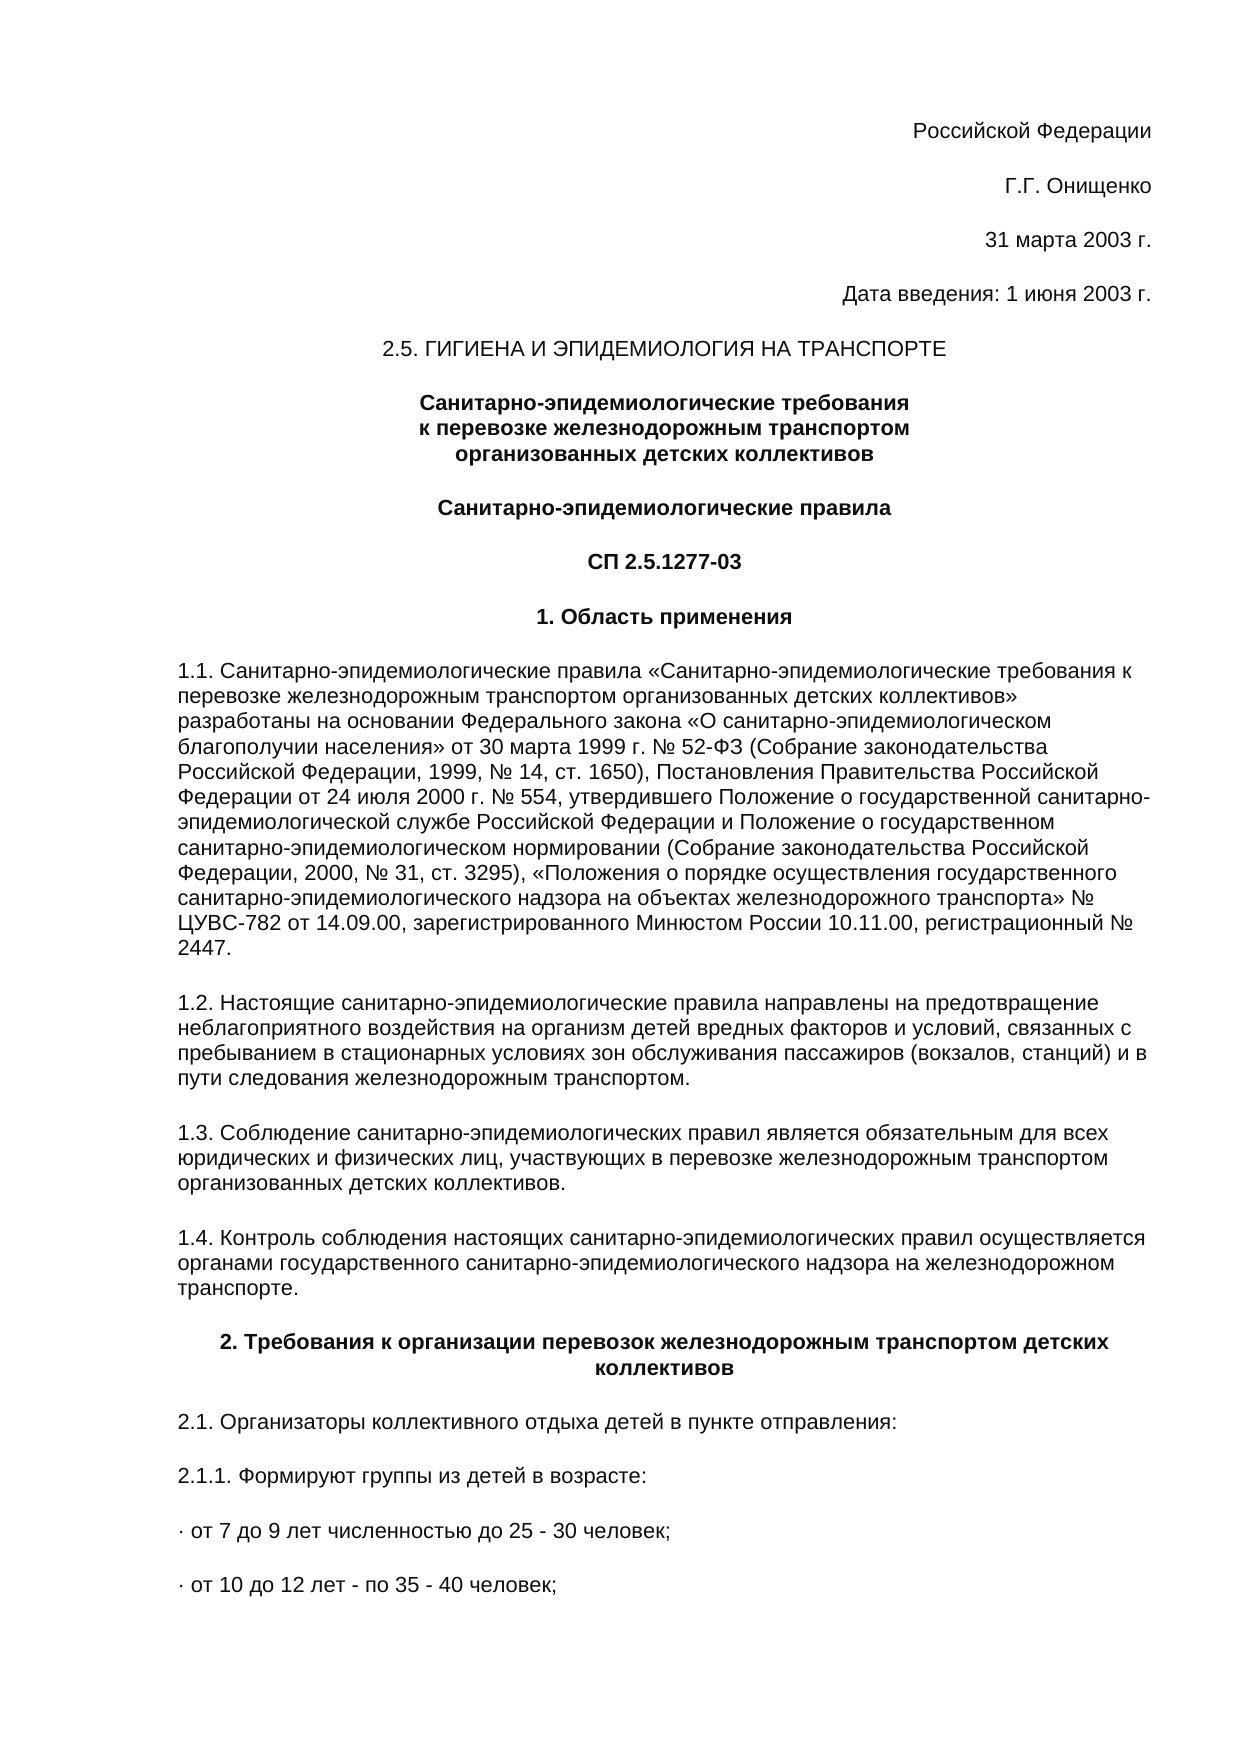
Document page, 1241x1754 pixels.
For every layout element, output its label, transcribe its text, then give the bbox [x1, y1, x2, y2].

text Российской Федерации [177, 118, 1152, 143]
text 2. Требования к организации перевозок железнодорожным транспортом детских коллективов [177, 1329, 1152, 1379]
text · от 7 до 9 лет численностью до 25 - 30 человек; [177, 1517, 1152, 1543]
text Санитарно-эпидемиологические требования к перевозке железнодорожным транспортом организованных детских коллективов [177, 390, 1152, 466]
text 1.3. Соблюдение санитарно-эпидемиологических правил является обязательным для всех юридических и физических лиц, участвующих в перевозке железнодорожным транспортом организованных детских коллективов. [177, 1119, 1152, 1195]
text · от 10 до 12 лет - по 35 - 40 человек; [177, 1572, 1152, 1597]
text 1. Область применения [177, 603, 1152, 629]
text СП 2.5.1277-03 [177, 549, 1152, 574]
text 31 марта 2003 г. [177, 227, 1152, 252]
text 1.1. Санитарно-эпидемиологические правила «Санитарно-эпидемиологические требования к перевозке железнодорожным транспортом организованных детских коллективов» разработаны на основании Федерального закона «О санитарно-эпидемиологическом благополучии населения» от 30 марта 1999 г. № 52-ФЗ (Собрание законодательства Российской Федерации, 1999, № 14, ст. 1650), Постановления Правительства Российской Федерации от 24 июля 2000 г. № 554, утвердившего Положение о государственной санитарно-эпидемиологической службе Российской Федерации и Положение о государственном санитарно-эпидемиологическом нормировании (Собрание законодательства Российской Федерации, 2000, № 31, ст. 3295), «Положения о порядке осуществления государственного санитарно-эпидемиологического надзора на объектах железнодорожного транспорта» № ЦУВС-782 от 14.09.00, зарегистрированного Минюстом России 10.11.00, регистрационный № 2447. [177, 658, 1152, 960]
text 2.5. ГИГИЕНА И ЭПИДЕМИОЛОГИЯ НА ТРАНСПОРТЕ [177, 336, 1152, 361]
text 2.1.1. Формируют группы из детей в возрасте: [177, 1463, 1152, 1488]
text Санитарно-эпидемиологические правила [177, 495, 1152, 520]
text 1.2. Настоящие санитарно-эпидемиологические правила направлены на предотвращение неблагоприятного воздействия на организм детей вредных факторов и условий, связанных с пребыванием в стационарных условиях зон обслуживания пассажиров (вокзалов, станций) и в пути следования железнодорожным транспортом. [177, 989, 1152, 1090]
text 2.1. Организаторы коллективного отдыха детей в пункте отправления: [177, 1409, 1152, 1434]
text Г.Г. Онищенко [177, 172, 1152, 198]
text 1.4. Контроль соблюдения настоящих санитарно-эпидемиологических правил осуществляется органами государственного санитарно-эпидемиологического надзора на железнодорожном транспорте. [177, 1224, 1152, 1300]
text Дата введения: 1 июня 2003 г. [177, 281, 1152, 306]
